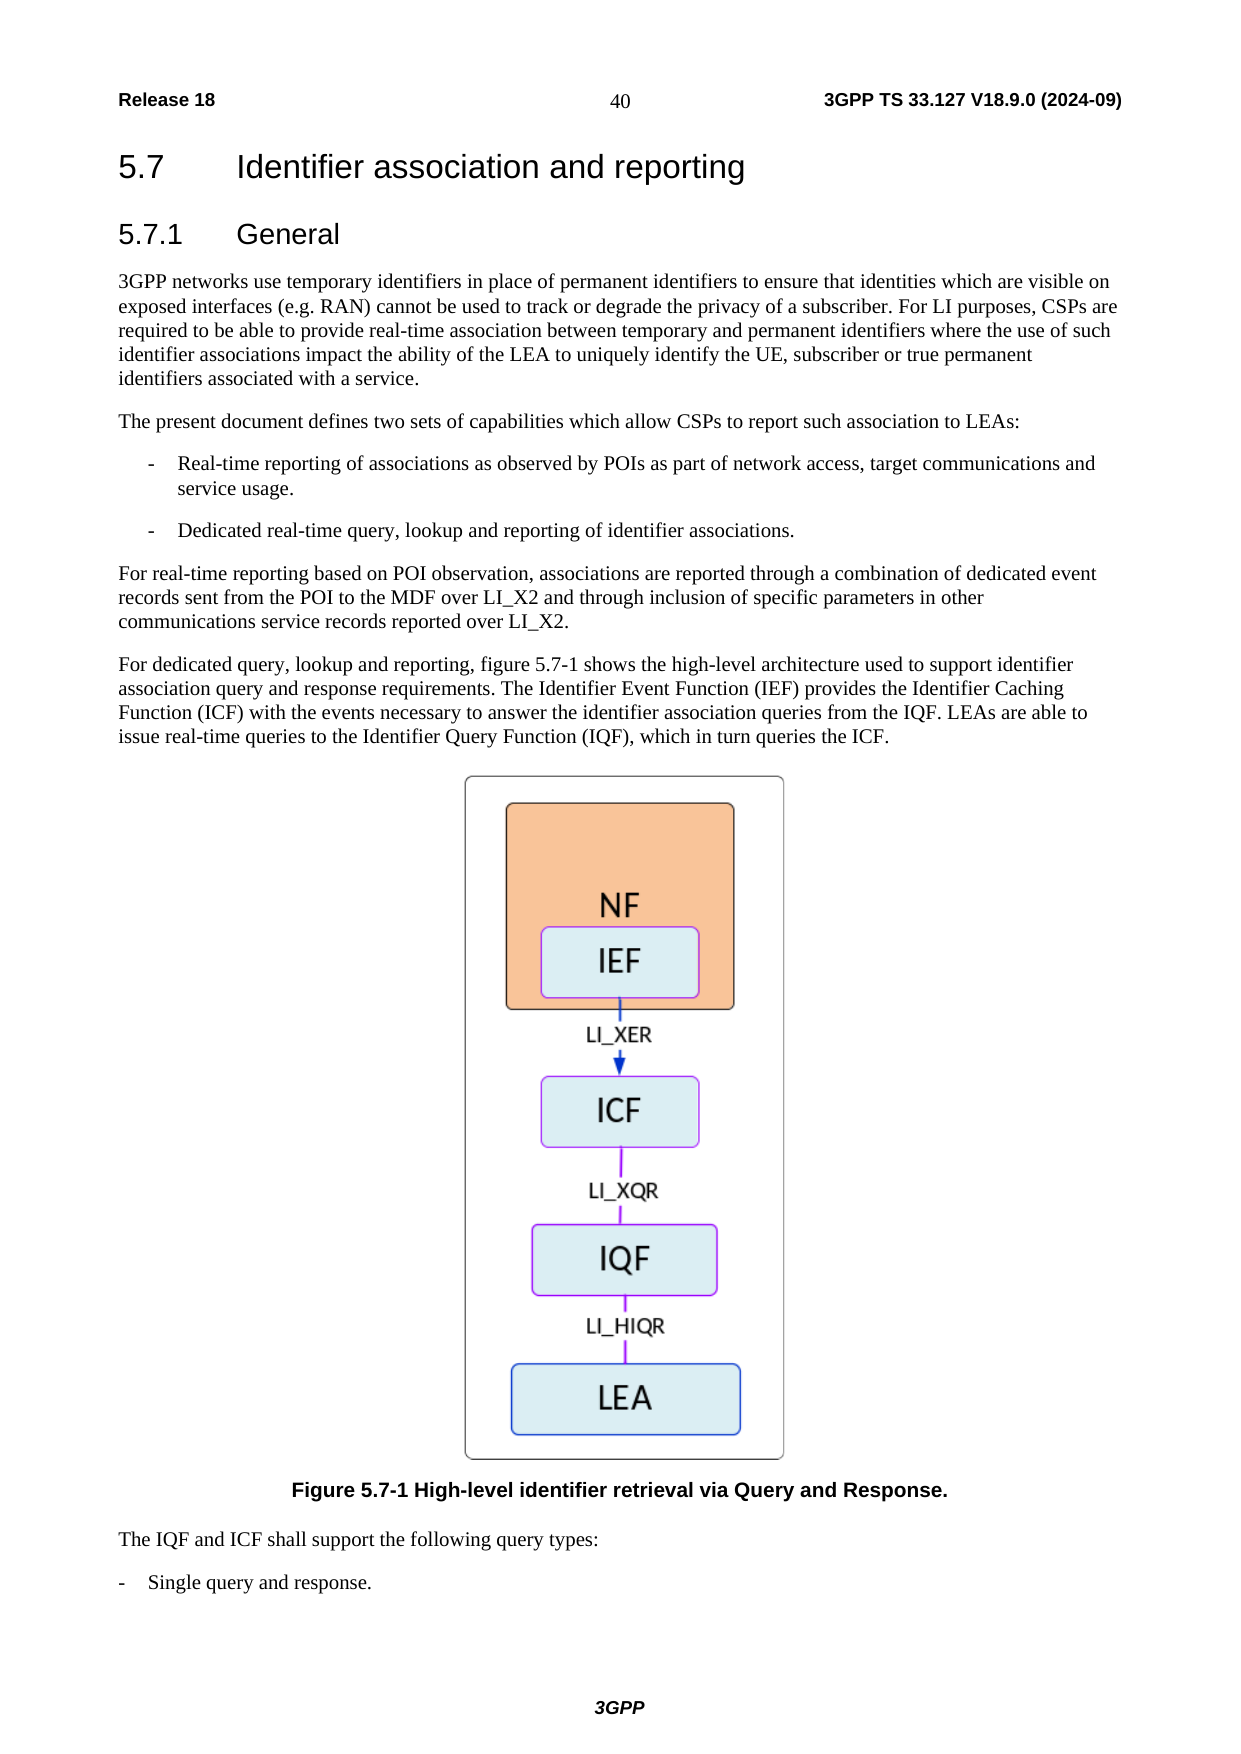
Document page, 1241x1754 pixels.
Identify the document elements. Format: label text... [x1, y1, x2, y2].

text For dedicated query, lookup and reporting, figure 5.7-1 shows the high-level architecture used to support identifier association query and response requirements. The Identifier Event Function (IEF) provides the Identifier Caching Function (ICF) with the events necessary to answer the identifier association queries from the IQF. LEAs are able to issue real-time queries to the Identifier Query Function (IQF), which in turn queries the ICF. [118, 652, 1122, 748]
text For real-time reporting based on POI observation, associations are reported through a combination of dedicated event records sent from the POI to the MDF over LI_X2 and through inclusion of specific parameters in other communications service records reported over LI_X2. [118, 561, 1122, 633]
text - Real-time reporting of associations as observed by POIs as part of network access, target communications and service usage. [148, 451, 1122, 499]
text 3GPP networks use temporary identifiers in place of permanent identifiers to ensure that identities which are visible on exposed interfaces (e.g. RAN) cannot be used to track or degrade the privacy of a subscriber. For LI purposes, CSPs are required to be able to provide real-time association between temporary and permanent identifiers where the use of such identifier associations impact the ability of the LEA to uniquely identify the UE, subscriber or true permanent identifiers associated with a service. [118, 269, 1122, 390]
text The present document defines two sets of capabilities which allow CSPs to report such association to LEAs: [118, 408, 1122, 433]
text - Single query and response. [118, 1570, 1122, 1594]
text - Dedicated real-time query, lookup and reporting of identifier associations. [148, 518, 1122, 542]
subtitle 5.7.1 General [118, 217, 1122, 251]
subtitle 5.7 Identifier association and reporting [118, 147, 1122, 186]
text The IQF and ICF shall support the following query types: [118, 1527, 1122, 1551]
text Figure 5.7-1 High-level identifier retrieval via Query and Response. [118, 1478, 1122, 1502]
